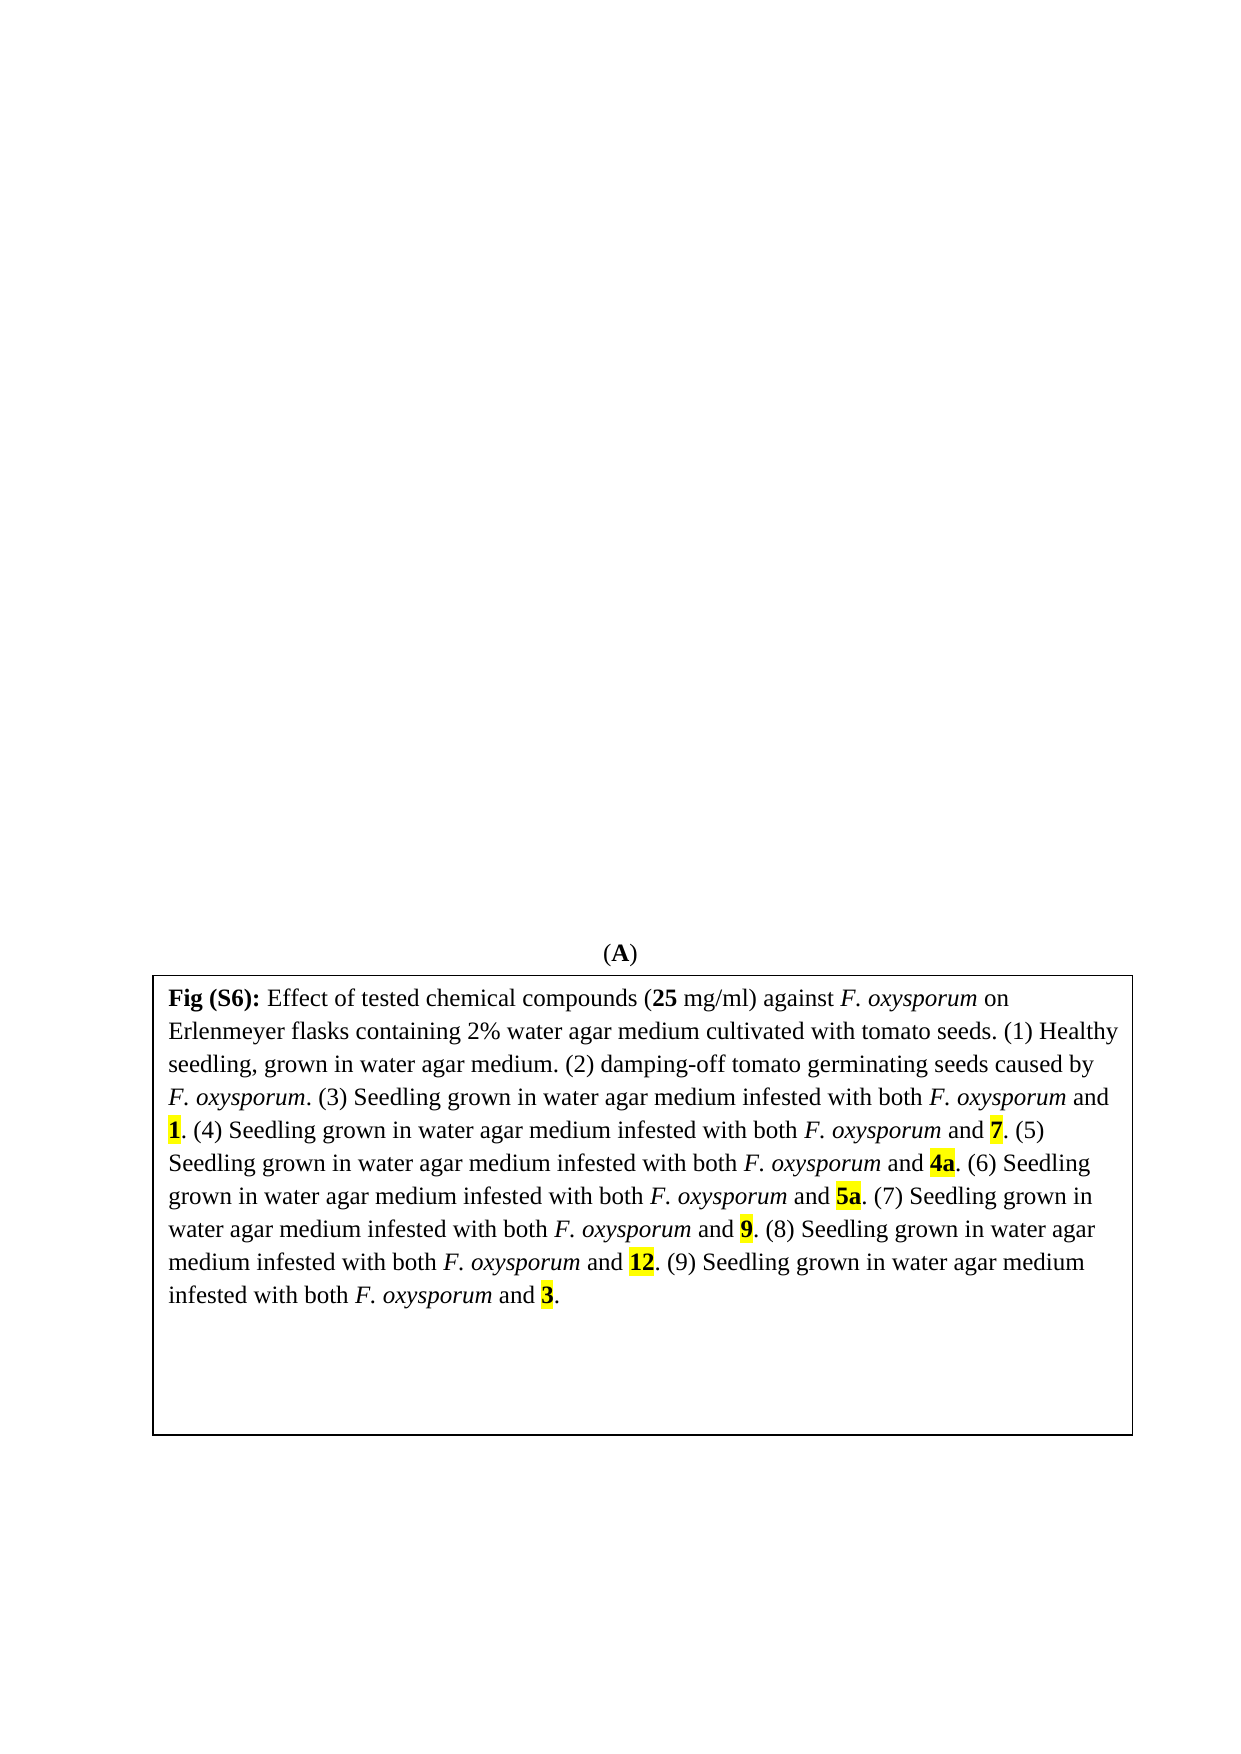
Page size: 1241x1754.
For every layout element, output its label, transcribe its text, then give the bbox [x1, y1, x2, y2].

text (A) [150, 938, 1090, 967]
